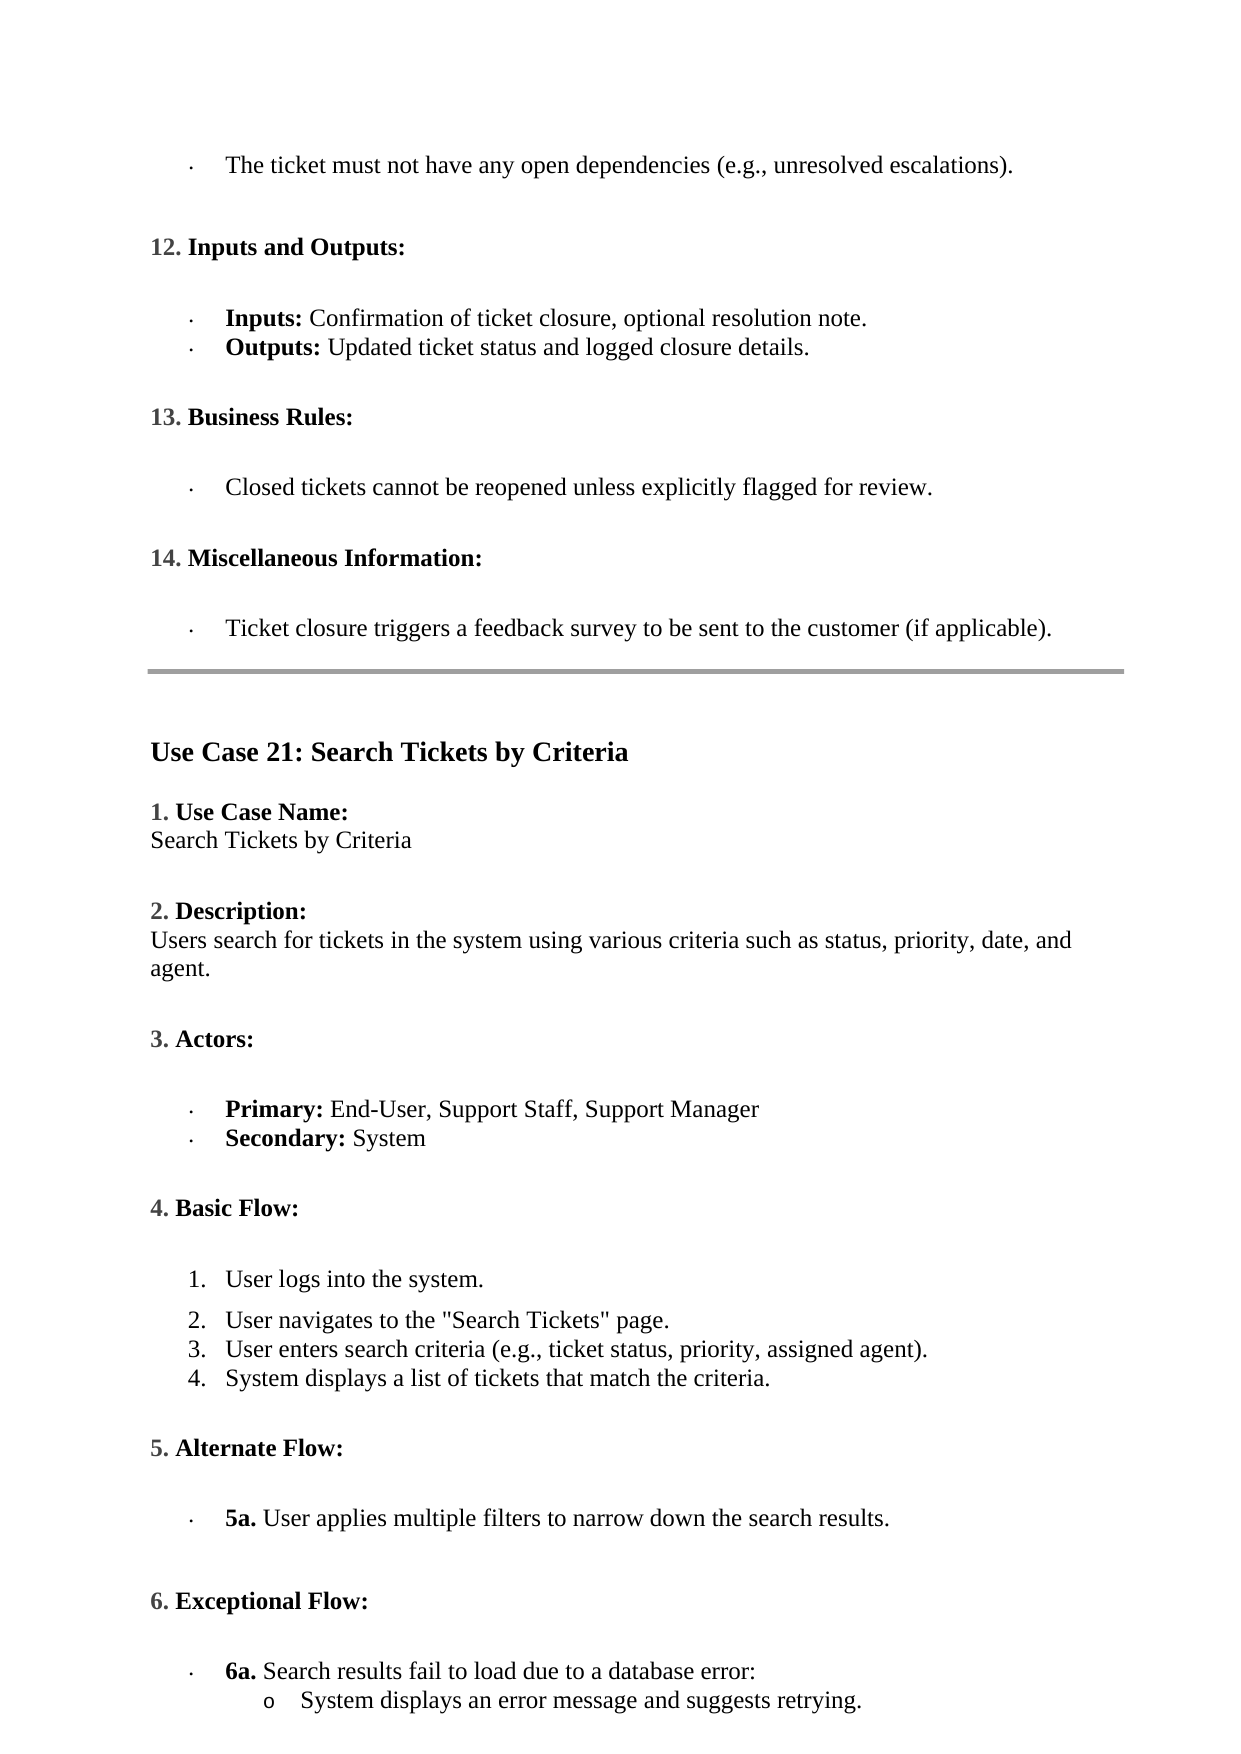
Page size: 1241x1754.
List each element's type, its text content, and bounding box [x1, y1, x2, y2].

subtitle Inputs and Outputs: [150, 232, 1137, 261]
list The ticket must not have any open dependencies (e.g., unresolved escalations). [188, 150, 1137, 179]
list 5a. User applies multiple filters to narrow down the search results. [188, 1503, 1137, 1532]
list Primary: End-User, Support Staff, Support Manager [188, 1094, 1137, 1123]
subtitle Description: [150, 896, 1137, 925]
text Users search for tickets in the system using various criteria such as status, priority, date, and agent. [150, 925, 1073, 982]
list User navigates to the "Search Tickets" page. [188, 1305, 1137, 1334]
subtitle Basic Flow: [150, 1193, 1137, 1222]
subtitle Use Case 21: Search Tickets by Criteria [150, 735, 1137, 768]
list User logs into the system. [188, 1264, 1137, 1293]
subtitle Miscellaneous Information: [150, 543, 1137, 572]
list Outputs: Updated ticket status and logged closure details. [188, 332, 1137, 360]
list 6a. Search results fail to load due to a database error: [188, 1656, 1137, 1685]
list User enters search criteria (e.g., ticket status, priority, assigned agent). [188, 1334, 1137, 1363]
text Search Tickets by Criteria [150, 826, 1137, 854]
subtitle Business Rules: [150, 402, 1137, 431]
list Inputs: Confirmation of ticket closure, optional resolution note. [188, 303, 1137, 332]
subtitle Alternate Flow: [150, 1433, 1137, 1462]
list System displays a list of tickets that match the criteria. [188, 1363, 1137, 1391]
subtitle Exceptional Flow: [150, 1586, 1137, 1614]
list System displays an error message and suggests retrying. [263, 1685, 1137, 1714]
list Ticket closure triggers a feedback survey to be sent to the customer (if applicable). [188, 613, 1137, 642]
subtitle Use Case Name: [150, 797, 1137, 826]
list Secondary: System [188, 1123, 1137, 1152]
list Closed tickets cannot be reopened unless explicitly flagged for review. [188, 472, 1137, 501]
subtitle Actors: [150, 1024, 1137, 1053]
